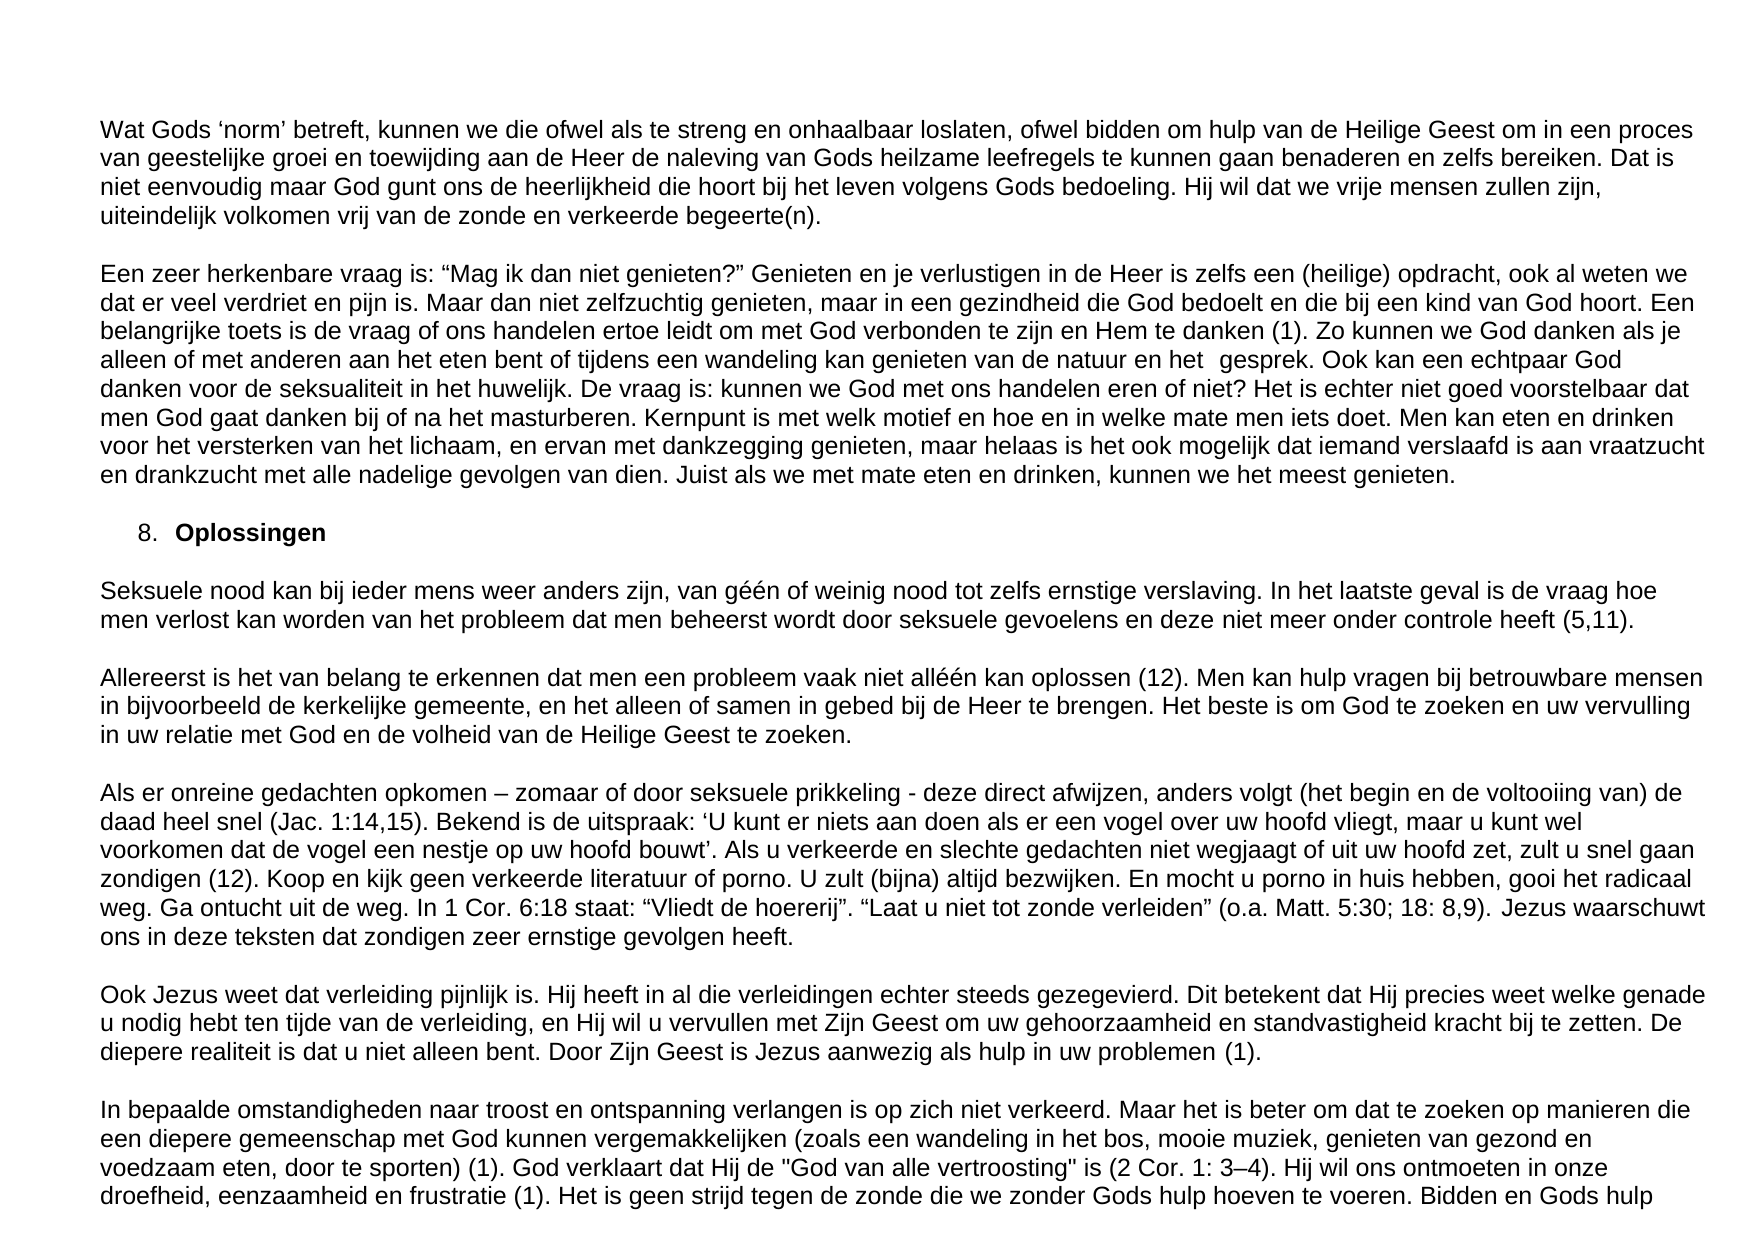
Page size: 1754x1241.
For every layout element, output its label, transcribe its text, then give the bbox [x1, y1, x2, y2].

text Wat Gods ‘norm’ betreft, kunnen we die ofwel als te streng en onhaalbaar loslaten, ofwel bidden om hulp van de Heilige Geest om in een proces van geestelijke groei en toewijding aan de Heer de naleving van Gods heilzame leefregels te kunnen gaan benaderen en zelfs bereiken. Dat is niet eenvoudig maar God gunt ons de heerlijkheid die hoort bij het leven volgens Gods bedoeling. Hij wil dat we vrije mensen zullen zijn, uiteindelijk volkomen vrij van de zonde en verkeerde begeerte(n). [100, 114, 1708, 229]
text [100, 1095, 1708, 1210]
text Ook Jezus weet dat verleiding pijnlijk is. Hij heeft in al die verleidingen echter steeds gezegevierd. Dit betekent dat Hij precies weet welke genade u nodig hebt ten tijde van de verleiding, en Hij wil u vervullen met Zijn Geest om uw gehoorzaamheid en standvastigheid kracht bij te zetten. De diepere realiteit is dat u niet alleen bent. Door Zijn Geest is Jezus aanwezig als hulp in uw problemen (1). [100, 979, 1708, 1066]
text Een zeer herkenbare vraag is: “Mag ik dan niet genieten?” Genieten en je verlustigen in de Heer is zelfs een (heilige) opdracht, ook al weten we dat er veel verdriet en pijn is. Maar dan niet zelfzuchtig genieten, maar in een gezindheid die God bedoelt en die bij een kind van God hoort. Een belangrijke toets is de vraag of ons handelen ertoe leidt om met God verbonden te zijn en Hem te danken (1). Zo kunnen we God danken als je alleen of met anderen aan het eten bent of tijdens een wandeling kan genieten van de natuur en het gesprek. Ook kan een echtpaar God danken voor de seksualiteit in het huwelijk. De vraag is: kunnen we God met ons handelen eren of niet? Het is echter niet goed voorstelbaar dat men God gaat danken bij of na het masturberen. Kernpunt is met welk motief en hoe en in welke mate men iets doet. Men kan eten en drinken voor het versterken van het lichaam, en ervan met dankzegging genieten, maar helaas is het ook mogelijk dat iemand verslaafd is aan vraatzucht en drankzucht met alle nadelige gevolgen van dien. Juist als we met mate eten en drinken, kunnen we het meest genieten. [100, 259, 1708, 489]
text Als er onreine gedachten opkomen – zomaar of door seksuele prikkeling - deze direct afwijzen, anders volgt (het begin en de voltooiing van) de daad heel snel (Jac. 1:14,15). Bekend is de uitspraak: ‘U kunt er niets aan doen als er een vogel over uw hoofd vliegt, maar u kunt wel voorkomen dat de vogel een nestje op uw hoofd bouwt’. Als u verkeerde en slechte gedachten niet wegjaagt of uit uw hoofd zet, zult u snel gaan zondigen (12). Koop en kijk geen verkeerde literatuur of porno. U zult (bijna) altijd bezwijken. En mocht u porno in huis hebben, gooi het radicaal weg. Ga ontucht uit de weg. In 1 Cor. 6:18 staat: “Vliedt de hoererij”. “Laat u niet tot zonde verleiden” (o.a. Matt. 5:30; 18: 8,9). Jezus waarschuwt ons in deze teksten dat zondigen zeer ernstige gevolgen heeft. [100, 778, 1708, 950]
text Allereerst is het van belang te erkennen dat men een probleem vaak niet alléén kan oplossen (12). Men kan hulp vragen bij betrouwbare mensen in bijvoorbeeld de kerkelijke gemeente, en het alleen of samen in gebed bij de Heer te brengen. Het beste is om God te zoeken en uw vervulling in uw relatie met God en de volheid van de Heilige Geest te zoeken. [100, 662, 1708, 749]
list Oplossingen [137, 518, 1708, 547]
text Seksuele nood kan bij ieder mens weer anders zijn, van géén of weinig nood tot zelfs ernstige verslaving. In het laatste geval is de vraag hoe men verlost kan worden van het probleem dat men beheerst wordt door seksuele gevoelens en deze niet meer onder controle heeft (5,11). [100, 576, 1708, 633]
